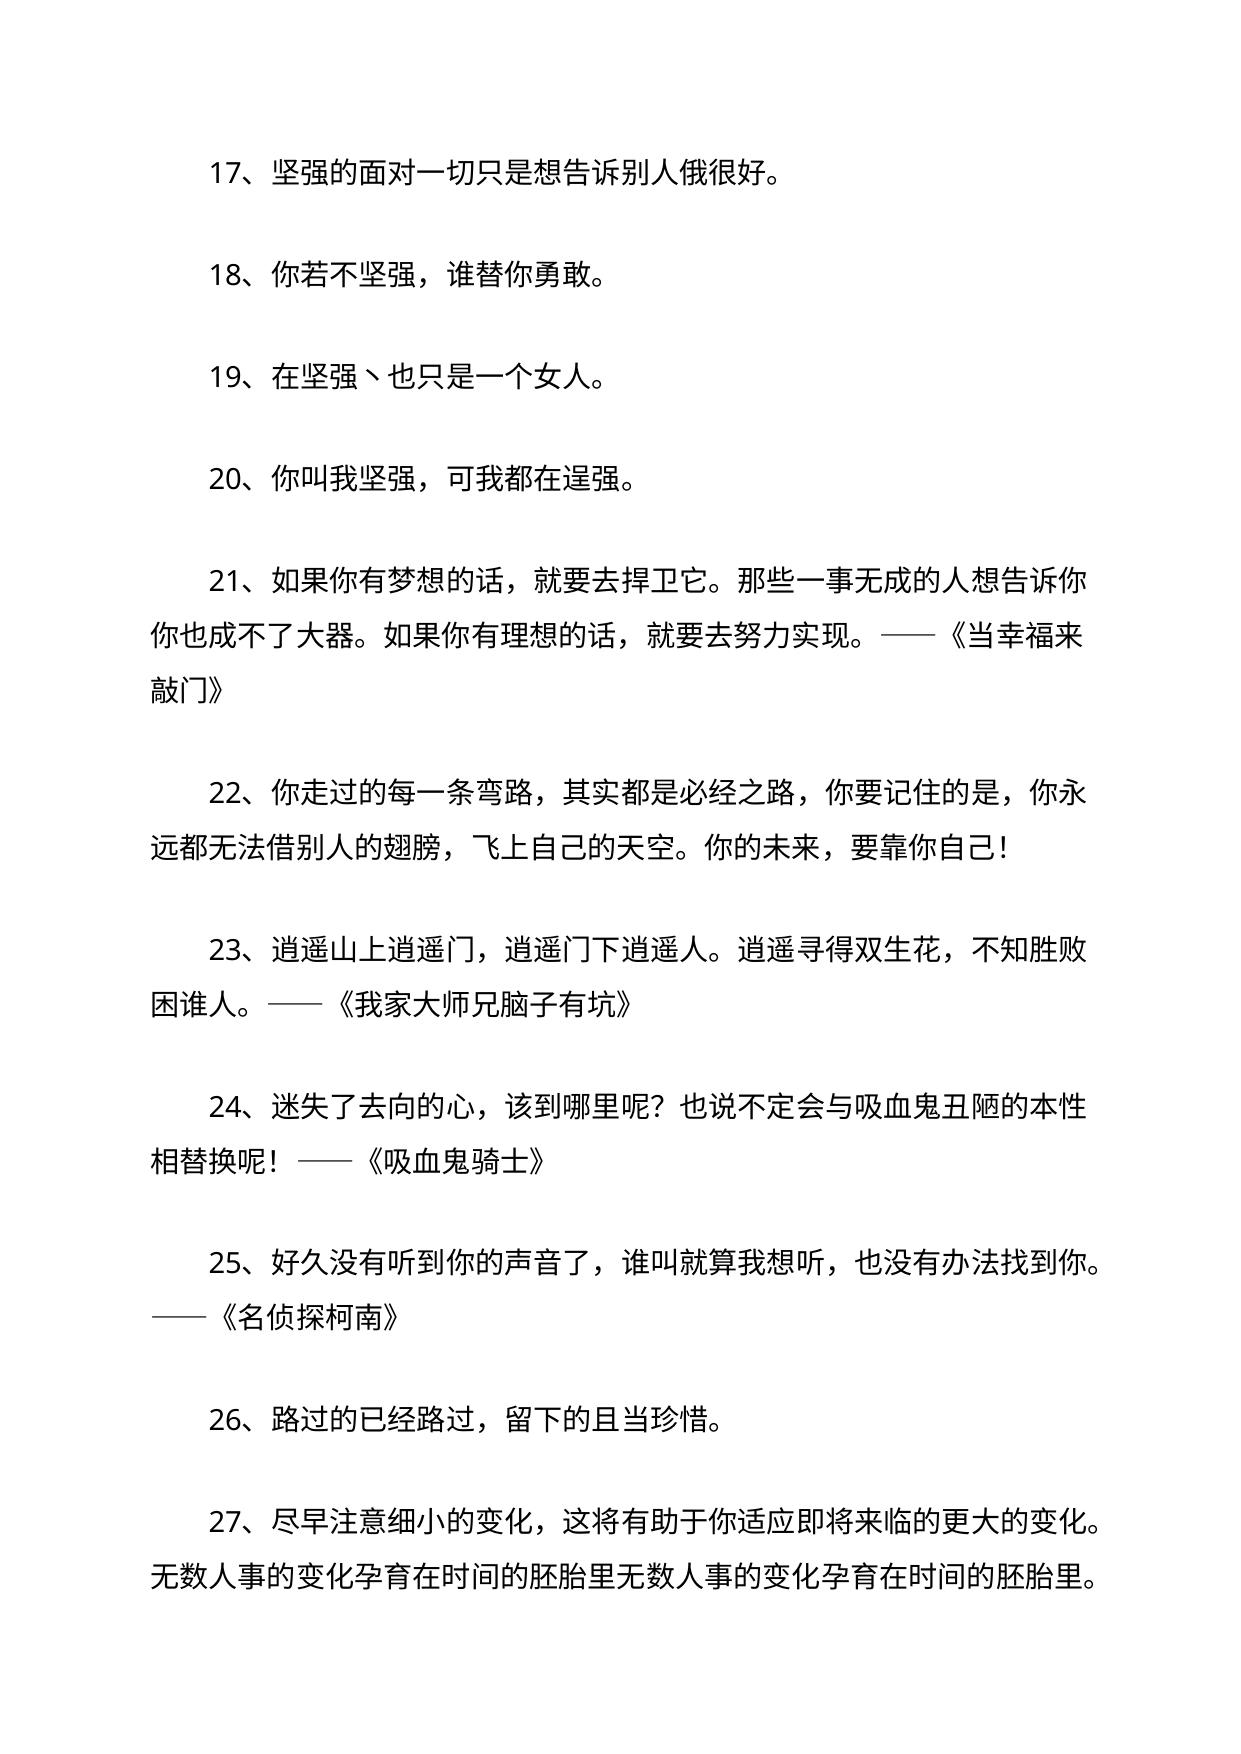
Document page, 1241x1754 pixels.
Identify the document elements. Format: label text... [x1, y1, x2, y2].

text 27、尽早注意细小的变化，这将有助于你适应即将来临的更大的变化。无数人事的变化孕育在时间的胚胎里无数人事的变化孕育在时间的胚胎里。 [150, 1499, 1090, 1596]
text 22、你走过的每一条弯路，其实都是必经之路，你要记住的是，你永远都无法借别人的翅膀，飞上自己的天空。你的未来，要靠你自己！ [150, 769, 1090, 867]
text 19、在坚强丶也只是一个女人。 [150, 354, 1090, 396]
text 21、如果你有梦想的话，就要去捍卫它。那些一事无成的人想告诉你你也成不了大器。如果你有理想的话，就要去努力实现。——《当幸福来敲门》 [150, 558, 1090, 710]
text 26、路过的已经路过，留下的且当珍惜。 [150, 1397, 1090, 1439]
text 23、逍遥山上逍遥门，逍遥门下逍遥人。逍遥寻得双生花，不知胜败困谁人。——《我家大师兄脑子有坑》 [150, 926, 1090, 1024]
text 20、你叫我坚强，可我都在逞强。 [150, 456, 1090, 498]
text 25、好久没有听到你的声音了，谁叫就算我想听，也没有办法找到你。——《名侦探柯南》 [150, 1240, 1090, 1337]
text 17、坚强的面对一切只是想告诉别人俄很好。 [150, 150, 1090, 192]
text 24、迷失了去向的心，该到哪里呢？也说不定会与吸血鬼丑陋的本性相替换呢！——《吸血鬼骑士》 [150, 1083, 1090, 1180]
text 18、你若不坚强，谁替你勇敢。 [150, 252, 1090, 294]
